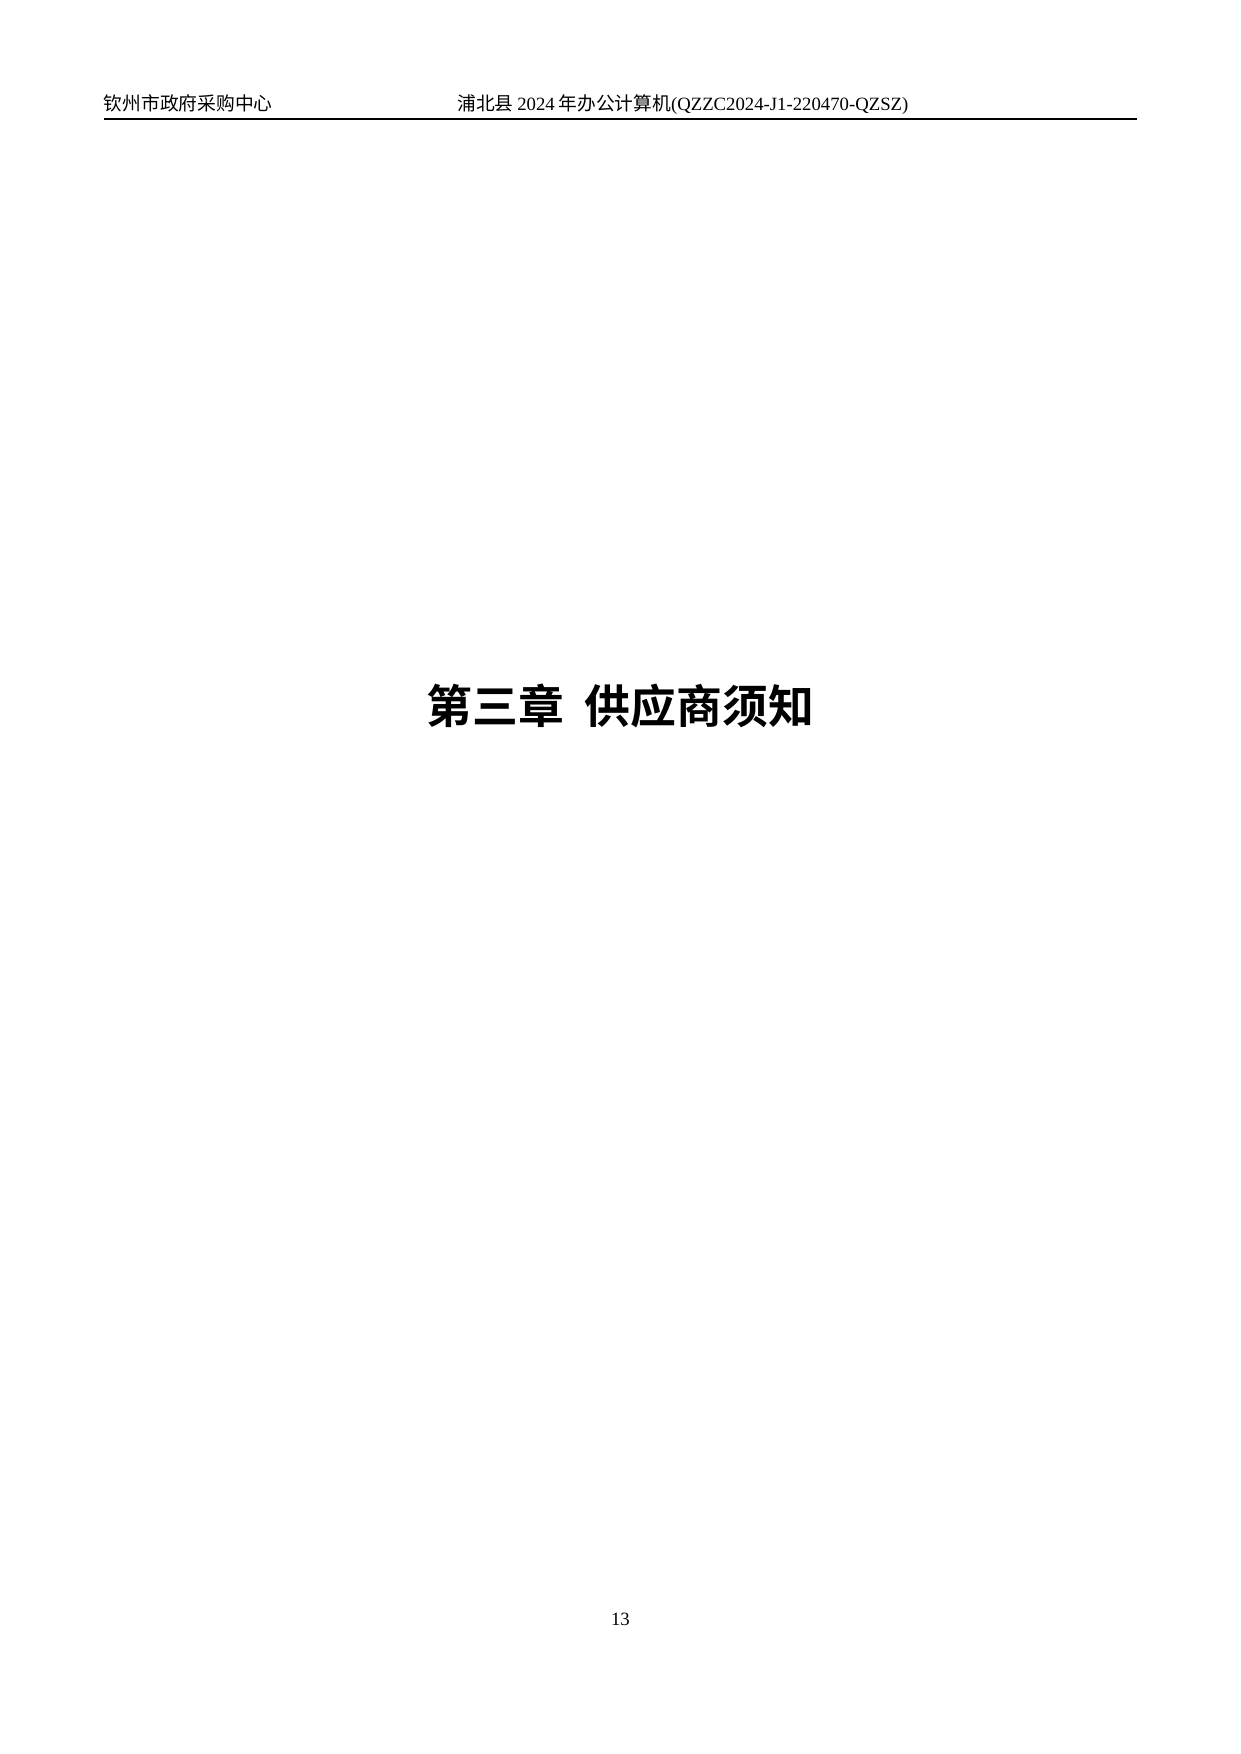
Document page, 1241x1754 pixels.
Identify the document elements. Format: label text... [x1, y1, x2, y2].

subtitle 第三章 供应商须知 [103, 655, 1137, 753]
